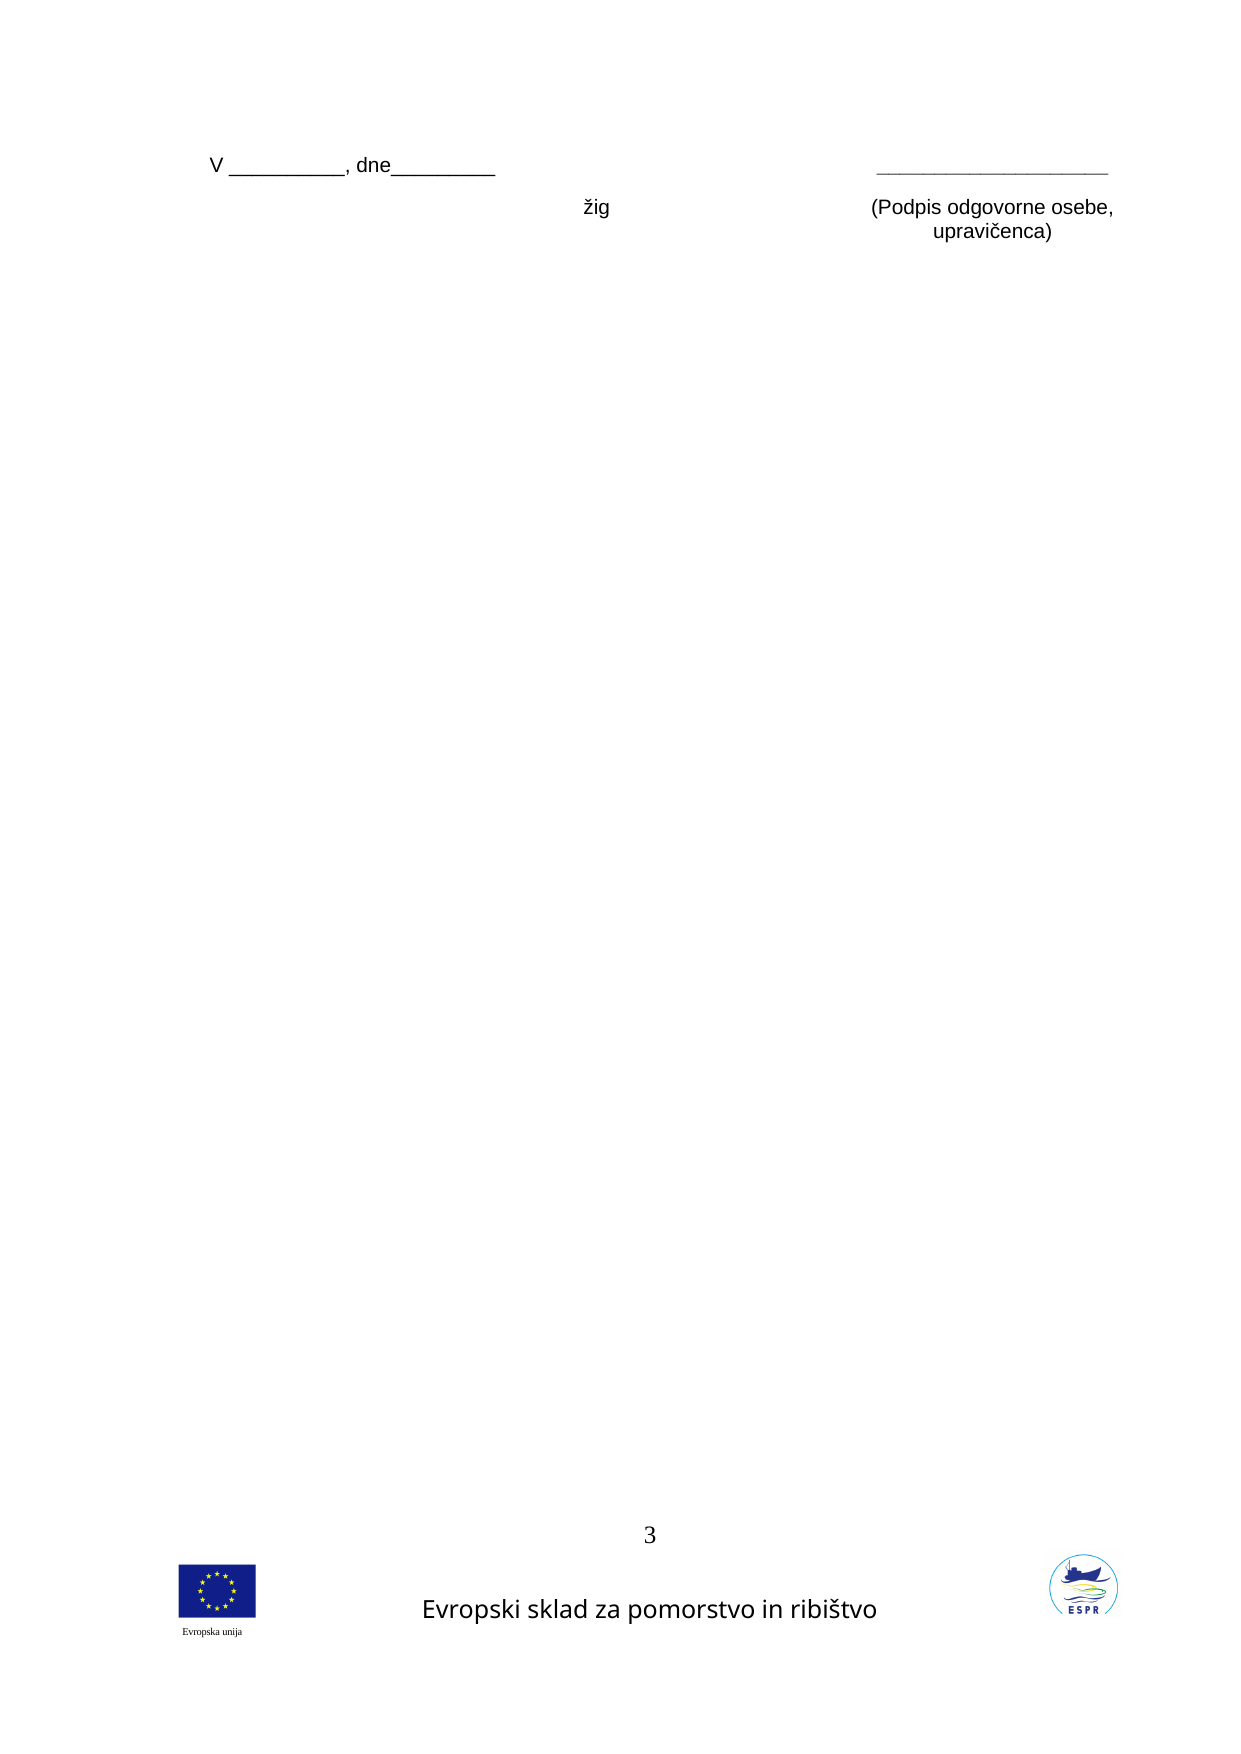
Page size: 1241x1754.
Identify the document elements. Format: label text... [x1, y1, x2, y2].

table_header žig [540, 153, 827, 261]
table_header Ime in priimek: ____________________ (Podpis odgovorne osebe, upravičenca) [827, 153, 1126, 261]
picture [1044, 1549, 1123, 1619]
table_header V __________, dne_________ [166, 153, 540, 261]
picture [177, 1563, 257, 1619]
